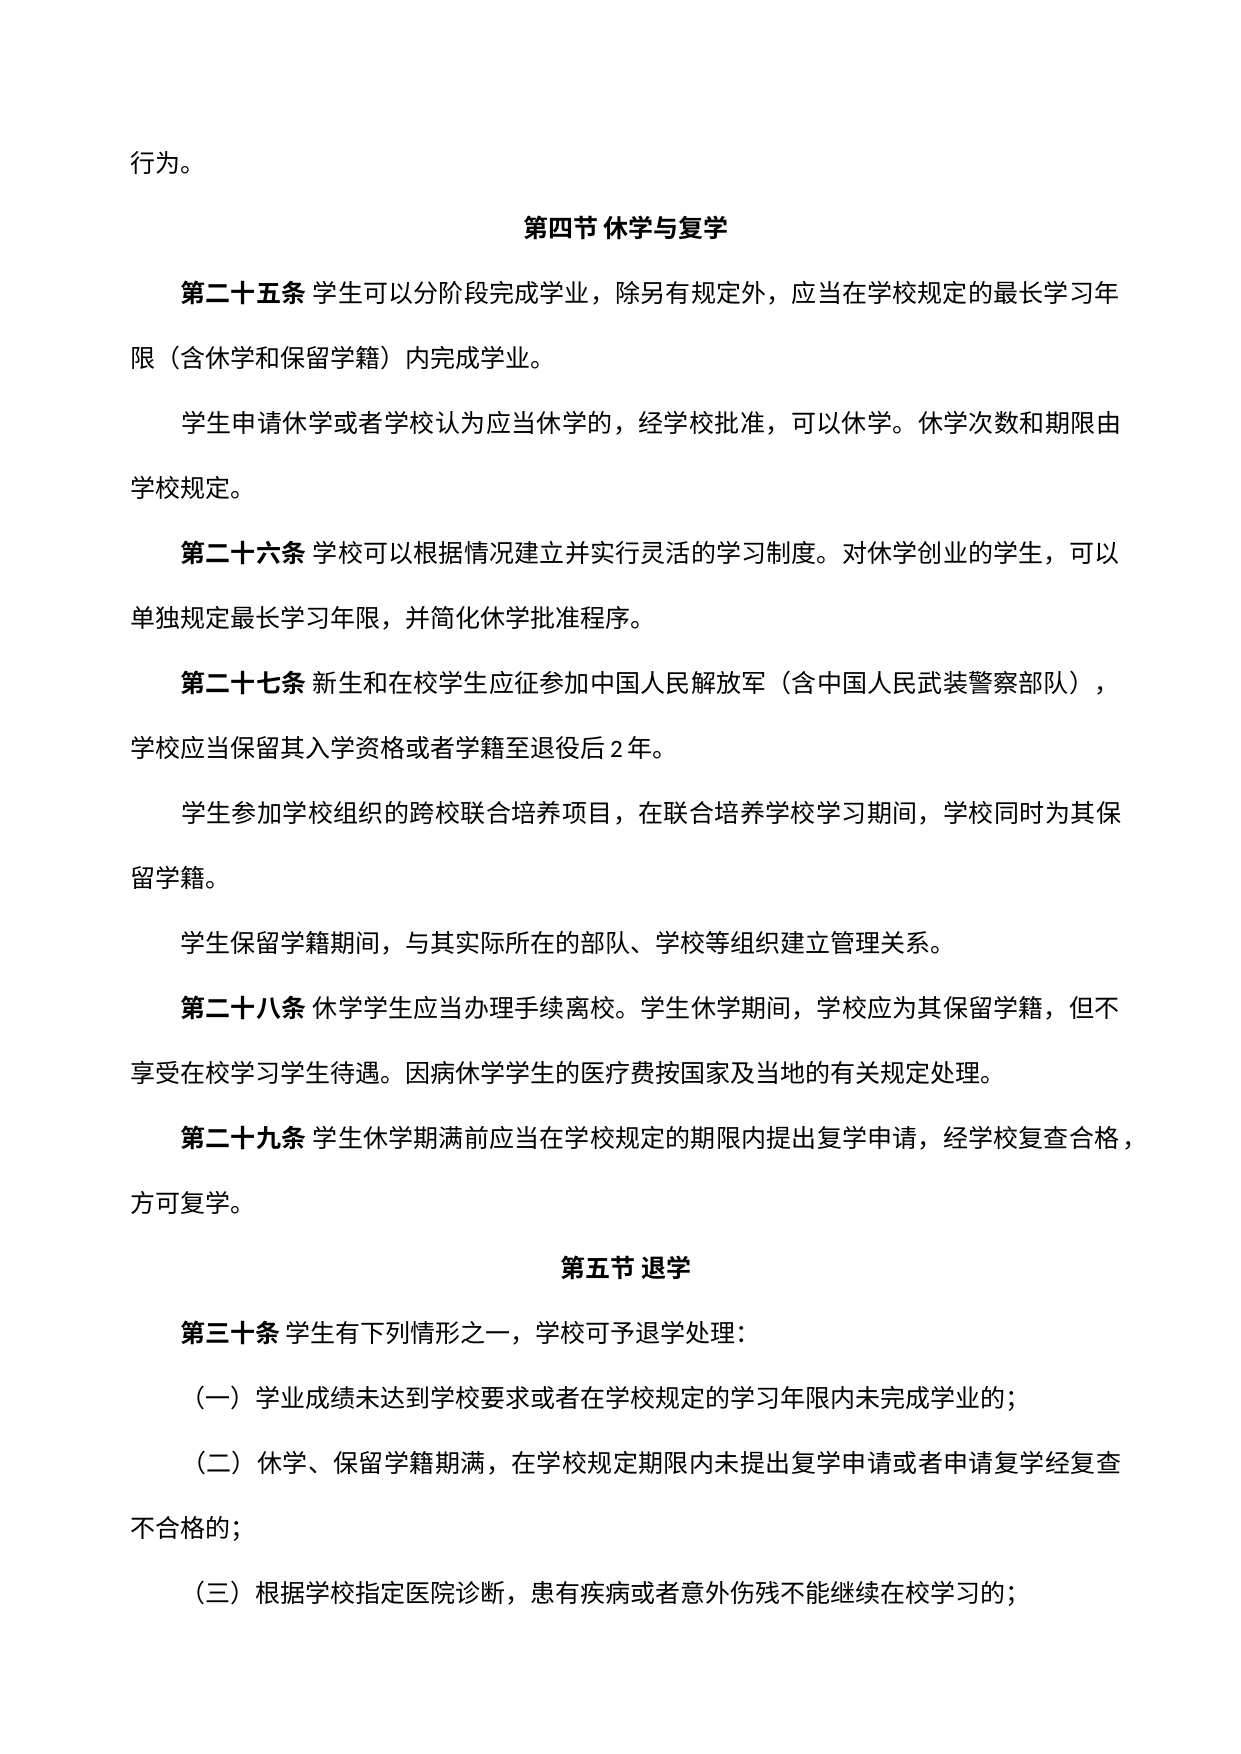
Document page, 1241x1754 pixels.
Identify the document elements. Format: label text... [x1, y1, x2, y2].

text 第二十七条 新生和在校学生应征参加中国人民解放军（含中国人民武装警察部队），学校应当保留其入学资格或者学籍至退役后2年。 [130, 649, 1122, 779]
text 第二十五条 学生可以分阶段完成学业，除另有规定外，应当在学校规定的最长学习年限（含休学和保留学籍）内完成学业。 [130, 259, 1122, 389]
text 第三十条 学生有下列情形之一，学校可予退学处理： [130, 1299, 1122, 1364]
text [130, 129, 1122, 194]
text 第二十八条 休学学生应当办理手续离校。学生休学期间，学校应为其保留学籍，但不享受在校学习学生待遇。因病休学学生的医疗费按国家及当地的有关规定处理。 [130, 974, 1122, 1104]
text 第二十九条 学生休学期满前应当在学校规定的期限内提出复学申请，经学校复查合格，方可复学。 [130, 1104, 1122, 1234]
text 学生申请休学或者学校认为应当休学的，经学校批准，可以休学。休学次数和期限由学校规定。 [130, 389, 1122, 519]
text 学生参加学校组织的跨校联合培养项目，在联合培养学校学习期间，学校同时为其保留学籍。 [130, 779, 1122, 909]
text 第四节 休学与复学 [130, 194, 1122, 259]
text 学生保留学籍期间，与其实际所在的部队、学校等组织建立管理关系。 [130, 909, 1122, 974]
text 第五节 退学 [130, 1234, 1122, 1299]
text （一）学业成绩未达到学校要求或者在学校规定的学习年限内未完成学业的； [130, 1364, 1122, 1429]
text 第二十六条 学校可以根据情况建立并实行灵活的学习制度。对休学创业的学生，可以单独规定最长学习年限，并简化休学批准程序。 [130, 519, 1122, 649]
text （三）根据学校指定医院诊断，患有疾病或者意外伤残不能继续在校学习的； [130, 1559, 1122, 1624]
text （二）休学、保留学籍期满，在学校规定期限内未提出复学申请或者申请复学经复查不合格的； [130, 1429, 1122, 1559]
